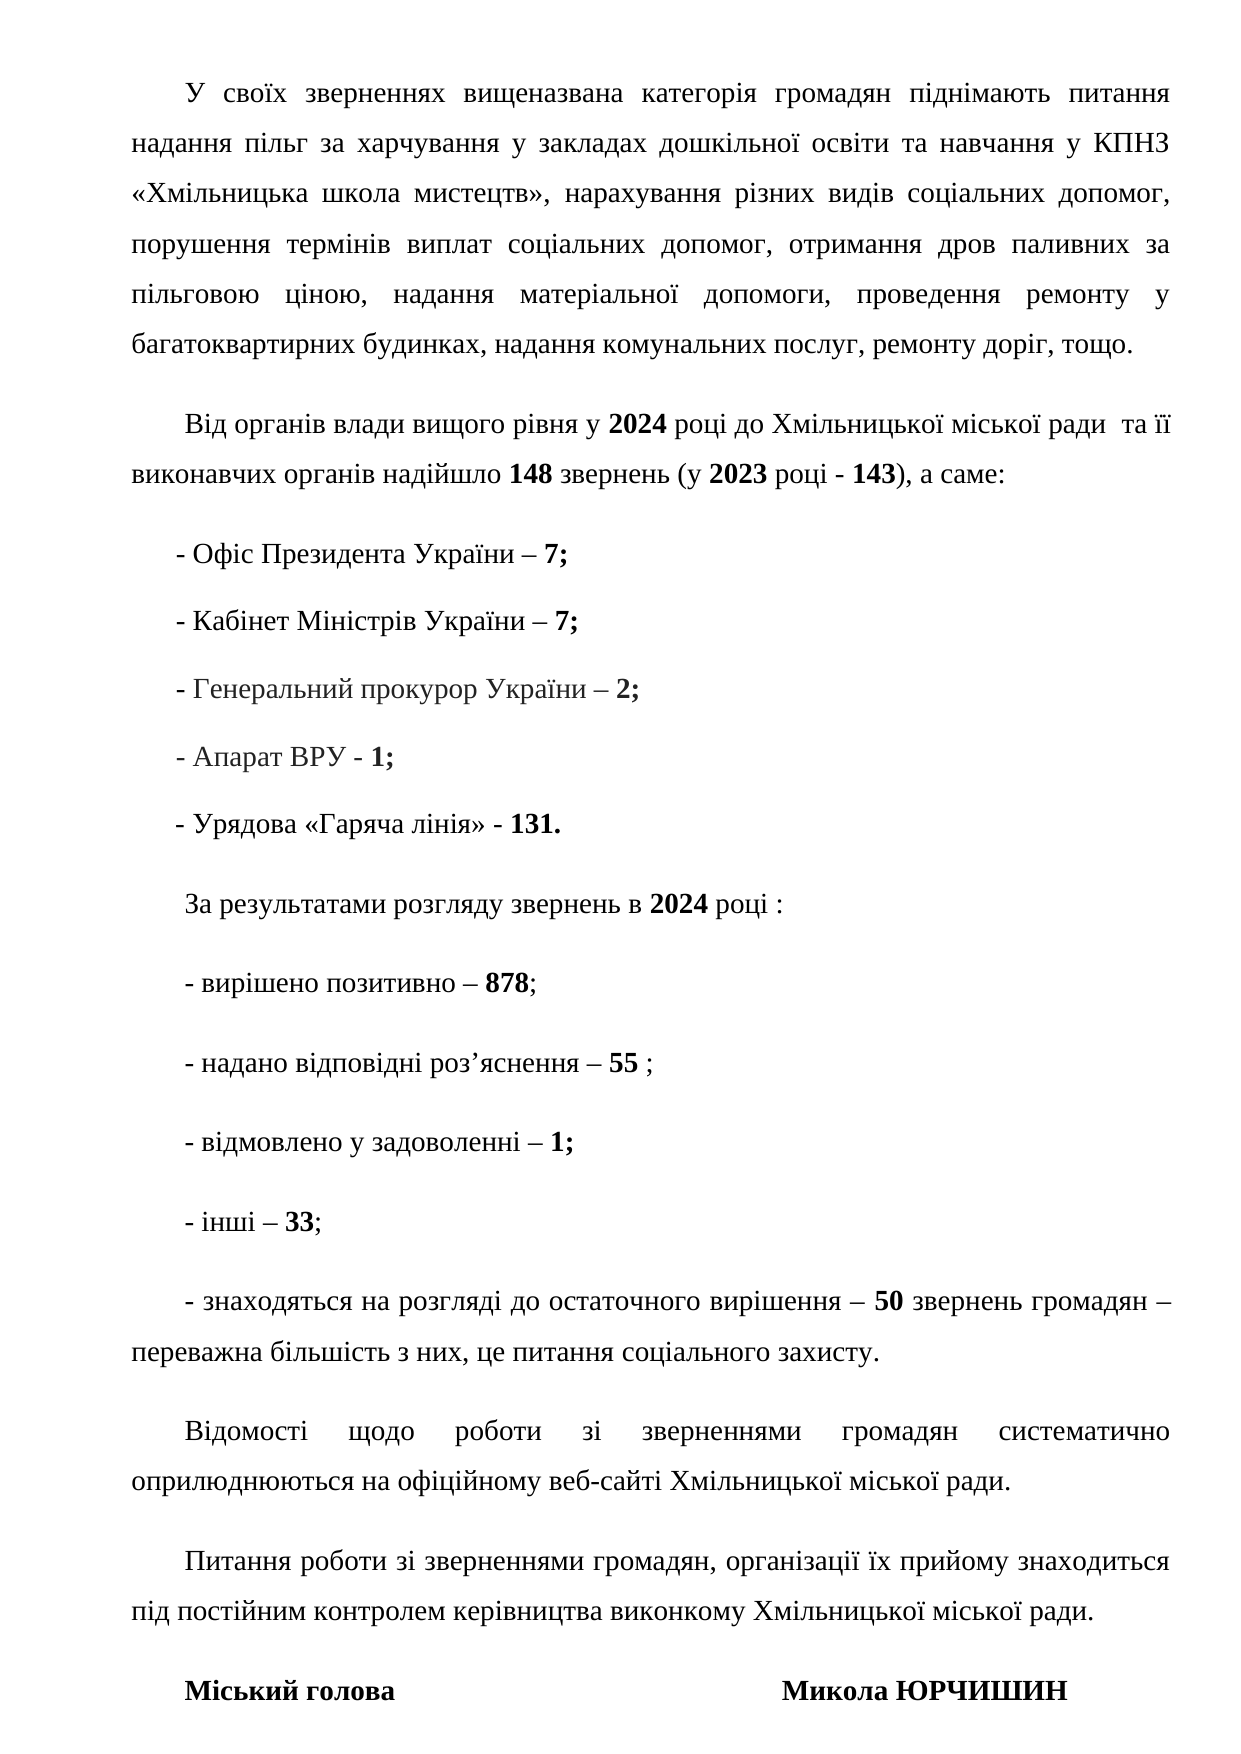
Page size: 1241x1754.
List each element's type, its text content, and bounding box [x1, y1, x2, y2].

text - Генеральний прокурор України – 2; [131, 671, 1152, 705]
text - Кабінет Міністрів України – 7; [131, 603, 1152, 637]
text Відомості щодо роботи зі зверненнями громадян систематично оприлюднюються на офіційному веб-сайті Хмільницької міської ради. [131, 1413, 1171, 1497]
text Міський голова Микола ЮРЧИШИН [131, 1673, 1171, 1706]
text - Офіс Президента України – 7; [131, 536, 1152, 569]
text - інші – 33; [131, 1204, 1171, 1237]
text - Апарат ВРУ - 1; [131, 739, 1152, 772]
text У своїх зверненнях вищеназвана категорія громадян піднімають питання надання пільг за харчування у закладах дошкільної освіти та навчання у КПНЗ «Хмільницька школа мистецтв», нарахування різних видів соціальних допомог, порушення термінів виплат соціальних допомог, отримання дров паливних за пільговою ціною, надання матеріальної допомоги, проведення ремонту у багатоквартирних будинках, надання комунальних послуг, ремонту доріг, тощо. [131, 75, 1171, 360]
text - знаходяться на розгляді до остаточного вирішення – 50 звернень громадян – переважна більшість з них, це питання соціального захисту. [131, 1283, 1171, 1367]
text - Урядова «Гаряча лінія» - 131. [131, 807, 1171, 840]
text - надано відповідні роз’яснення – 55 ; [131, 1045, 1171, 1078]
text - відмовлено у задоволенні – 1; [131, 1124, 1171, 1158]
text За результатами розгляду звернень в 2024 році : [131, 886, 1171, 919]
text Від органів влади вищого рівня у 2024 році до Хмільницької міської ради та її виконавчих органів надійшло 148 звернень (у 2023 році - 143), а саме: [131, 406, 1171, 490]
text Питання роботи зі зверненнями громадян, організації їх прийому знаходиться під постійним контролем керівництва виконкому Хмільницької міської ради. [131, 1543, 1171, 1627]
text - вирішено позитивно – 878; [131, 966, 1171, 999]
